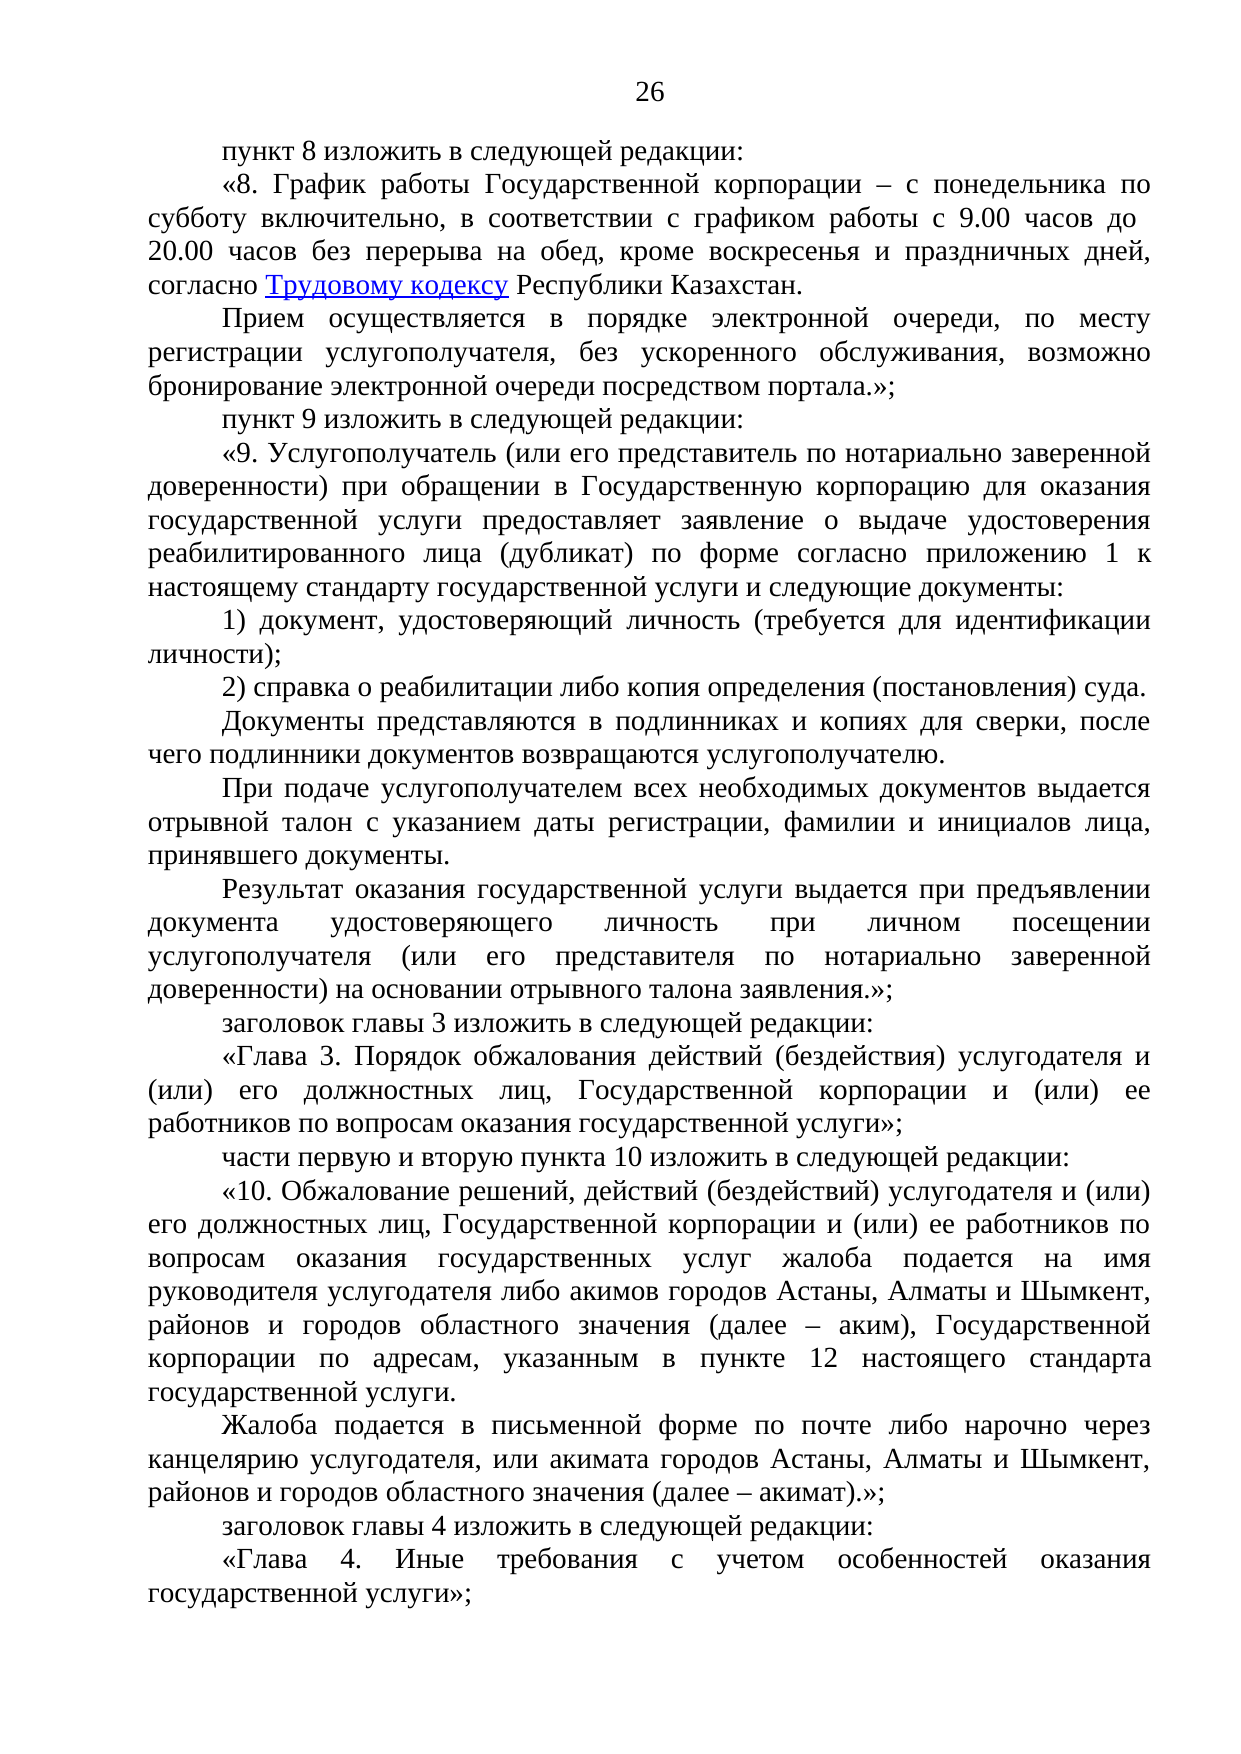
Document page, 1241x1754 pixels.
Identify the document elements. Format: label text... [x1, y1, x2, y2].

text 1) документ, удостоверяющий личность (требуется для идентификации личности); [148, 602, 1152, 669]
text заголовок главы 4 изложить в следующей редакции: [148, 1508, 1152, 1542]
text «10. Обжалование решений, действий (бездействий) услугодателя и (или) его должностных лиц, Государственной корпорации и (или) ее работников по вопросам оказания государственных услуг жалоба подается на имя руководителя услугодателя либо акимов городов Астаны, Алматы и Шымкент, районов и городов областного значения (далее – аким), Государственной корпорации по адресам, указанным в пункте 12 настоящего стандарта государственной услуги. [148, 1173, 1152, 1407]
text пункт 8 изложить в следующей редакции: [148, 133, 1152, 166]
text части первую и вторую пункта 10 изложить в следующей редакции: [148, 1139, 1152, 1173]
text «9. Услугополучатель (или его представитель по нотариально заверенной доверенности) при обращении в Государственную корпорацию для оказания государственной услуги предоставляет заявление о выдаче удостоверения реабилитированного лица (дубликат) по форме согласно приложению 1 к настоящему стандарту государственной услуги и следующие документы: [148, 435, 1152, 602]
text Результат оказания государственной услуги выдается при предъявлении документа удостоверяющего личность при личном посещении услугополучателя (или его представителя по нотариально заверенной доверенности) на основании отрывного талона заявления.»; [148, 871, 1152, 1005]
text пункт 9 изложить в следующей редакции: [148, 401, 1152, 435]
text 2) справка о реабилитации либо копия определения (постановления) суда. [148, 669, 1152, 703]
text «Глава 3. Порядок обжалования действий (бездействия) услугодателя и (или) его должностных лиц, Государственной корпорации и (или) ее работников по вопросам оказания государственной услуги»; [148, 1038, 1152, 1139]
text Прием осуществляется в порядке электронной очереди, по месту регистрации услугополучателя, без ускоренного обслуживания, возможно бронирование электронной очереди посредством портала.»; [148, 301, 1152, 401]
text Жалоба подается в письменной форме по почте либо нарочно через канцелярию услугодателя, или акимата городов Астаны, Алматы и Шымкент, районов и городов областного значения (далее – акимат).»; [148, 1407, 1152, 1508]
text «Глава 4. Иные требования с учетом особенностей оказания государственной услуги»; [148, 1542, 1152, 1609]
text «8. График работы Государственной корпорации – с понедельника по субботу включительно, в соответствии с графиком работы с 9.00 часов до 20.00 часов без перерыва на обед, кроме воскресенья и праздничных дней, согласно Трудовому кодексу Республики Казахстан. [148, 166, 1152, 301]
text заголовок главы 3 изложить в следующей редакции: [148, 1005, 1152, 1038]
text При подаче услугополучателем всех необходимых документов выдается отрывной талон с указанием даты регистрации, фамилии и инициалов лица, принявшего документы. [148, 770, 1152, 871]
text Документы представляются в подлинниках и копиях для сверки, после чего подлинники документов возвращаются услугополучателю. [148, 703, 1152, 770]
